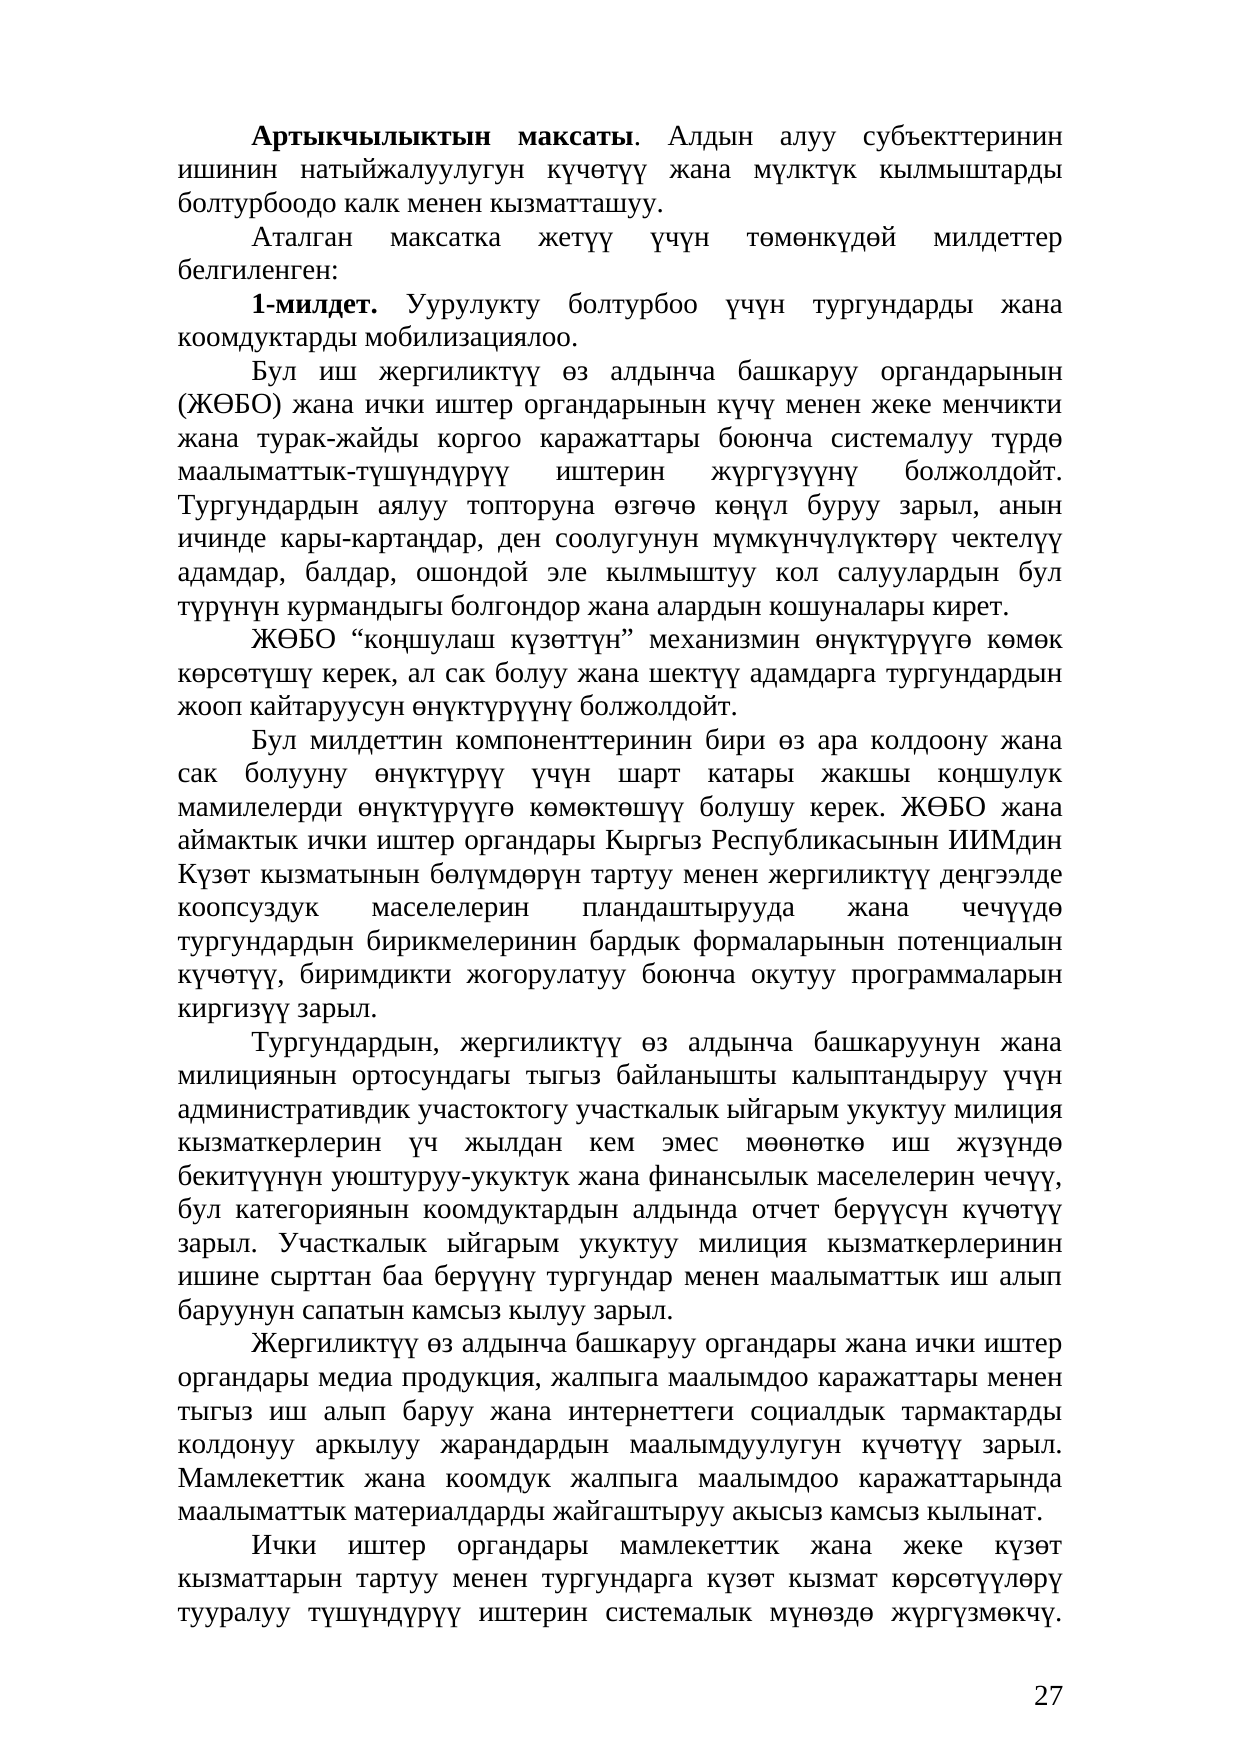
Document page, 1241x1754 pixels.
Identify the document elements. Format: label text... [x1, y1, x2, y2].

text Бул иш жергиликтүү өз алдынча башкаруу органдарынын (ЖӨБО) жана ички иштер органдарынын күчү менен жеке менчикти жана турак-жайды коргоо каражаттары боюнча системалуу түрдө маалыматтык-түшүндүрүү иштерин жүргүзүүнү болжолдойт. Тургундардын аялуу топторуна өзгөчө көңүл буруу зарыл, анын ичинде кары-картаңдар, ден соолугунун мүмкүнчүлүктөрү чектелүү адамдар, балдар, ошондой эле кылмыштуу кол салуулардын бул түрүнүн курмандыгы болгондор жана алардын кошуналары кирет. [177, 353, 1063, 621]
text Артыкчылыктын максаты. Алдын алуу субъекттеринин ишинин натыйжалуулугун күчөтүү жана мүлктүк кылмыштарды болтурбоодо калк менен кызматташуу. [177, 118, 1063, 219]
text 1-милдет. Уурулукту болтурбоо үчүн тургундарды жана коомдуктарды мобилизациялоо. [177, 286, 1063, 353]
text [177, 1527, 1063, 1627]
text Аталган максатка жетүү үчүн төмөнкүдөй милдеттер белгиленген: [177, 219, 1063, 286]
text ЖӨБО “коңшулаш күзөттүн” механизмин өнүктүрүүгө көмөк көрсөтүшү керек, ал сак болуу жана шектүү адамдарга тургундардын жооп кайтаруусун өнүктүрүүнү болжолдойт. [177, 621, 1063, 722]
text Бул милдеттин компоненттеринин бири өз ара колдоону жана сак болууну өнүктүрүү үчүн шарт катары жакшы коңшулук мамилелерди өнүктүрүүгө көмөктөшүү болушу керек. ЖӨБО жана аймактык ички иштер органдары Кыргыз Республикасынын ИИМдин Күзөт кызматынын бөлүмдөрүн тартуу менен жергиликтүү деңгээлде коопсуздук маселелерин пландаштырууда жана чечүүдө тургундардын бирикмелеринин бардык формаларынын потенциалын күчөтүү, биримдикти жогорулатуу боюнча окутуу программаларын киргизүү зарыл. [177, 722, 1063, 1024]
text Тургундардын, жергиликтүү өз алдынча башкаруунун жана милициянын ортосундагы тыгыз байланышты калыптандыруу үчүн административдик участоктогу участкалык ыйгарым укуктуу милиция кызматкерлерин үч жылдан кем эмес мөөнөткө иш жүзүндө бекитүүнүн уюштуруу-укуктук жана финансылык маселелерин чечүү, бул категориянын коомдуктардын алдында отчет берүүсүн күчөтүү зарыл. Участкалык ыйгарым укуктуу милиция кызматкерлеринин ишине сырттан баа берүүнү тургундар менен маалыматтык иш алып баруунун сапатын камсыз кылуу зарыл. [177, 1024, 1063, 1326]
text Жергиликтүү өз алдынча башкаруу органдары жана ички иштер органдары медиа продукция, жалпыга маалымдоо каражаттары менен тыгыз иш алып баруу жана интернеттеги социалдык тармактарды колдонуу аркылуу жарандардын маалымдуулугун күчөтүү зарыл. Мамлекеттик жана коомдук жалпыга маалымдоо каражаттарында маалыматтык материалдарды жайгаштыруу акысыз камсыз кылынат. [177, 1326, 1063, 1527]
